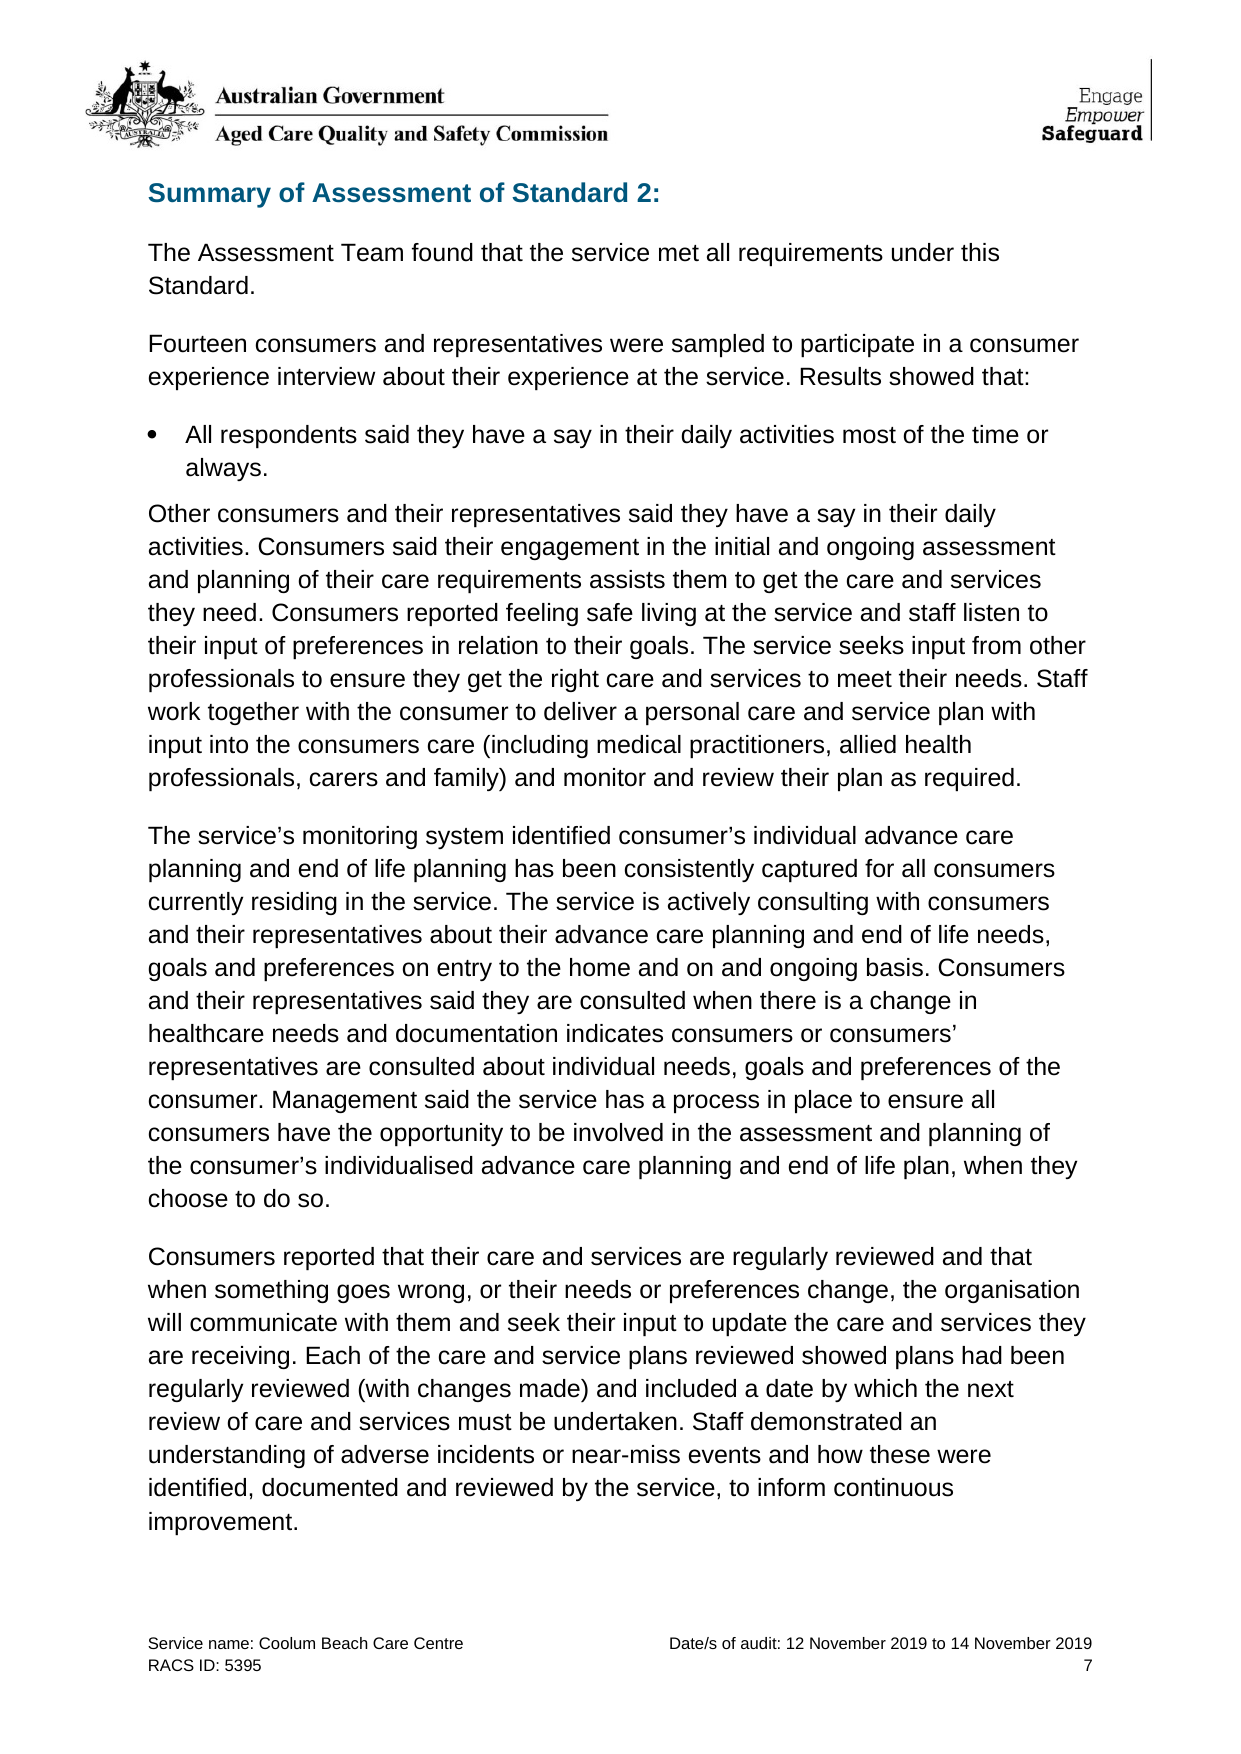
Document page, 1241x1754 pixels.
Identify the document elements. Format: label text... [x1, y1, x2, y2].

picture [0, 0, 1240, 169]
text Other consumers and their representatives said they have a say in their daily activities. Consumers said their engagement in the initial and ongoing assessment and planning of their care requirements assists them to get the care and services they need. Consumers reported feeling safe living at the service and staff listen to their input of preferences in relation to their goals. The service seeks input from other professionals to ensure they get the right care and services to meet their needs. Staff work together with the consumer to deliver a personal care and service plan with input into the consumers care (including medical practitioners, allied health professionals, carers and family) and monitor and review their plan as required. [148, 499, 1092, 792]
text Fourteen consumers and representatives were sampled to participate in a consumer experience interview about their experience at the service. Results showed that: [148, 329, 1092, 391]
text Consumers reported that their care and services are regularly reviewed and that when something goes wrong, or their needs or preferences change, the organisation will communicate with them and seek their input to update the care and services they are receiving. Each of the care and service plans reviewed showed plans had been regularly reviewed (with changes made) and included a date by which the next review of care and services must be undertaken. Staff demonstrated an understanding of adverse incidents or near-miss events and how these were identified, documented and reviewed by the service, to inform continuous improvement. [148, 1242, 1092, 1535]
text The service’s monitoring system identified consumer’s individual advance care planning and end of life planning has been consistently captured for all consumers currently residing in the service. The service is actively consulting with consumers and their representatives about their advance care planning and end of life needs, goals and preferences on entry to the home and on and ongoing basis. Consumers and their representatives said they are consulted when there is a change in healthcare needs and documentation indicates consumers or consumers’ representatives are consulted about individual needs, goals and preferences of the consumer. Management said the service has a process in place to ensure all consumers have the opportunity to be involved in the assessment and planning of the consumer’s individualised advance care planning and end of life plan, when they choose to do so. [148, 821, 1092, 1213]
text The Assessment Team found that the service met all requirements under this Standard. [148, 238, 1092, 300]
list All respondents said they have a say in their daily activities most of the time or always. [148, 420, 1092, 482]
subtitle Summary of Assessment of Standard 2: [148, 177, 1092, 208]
